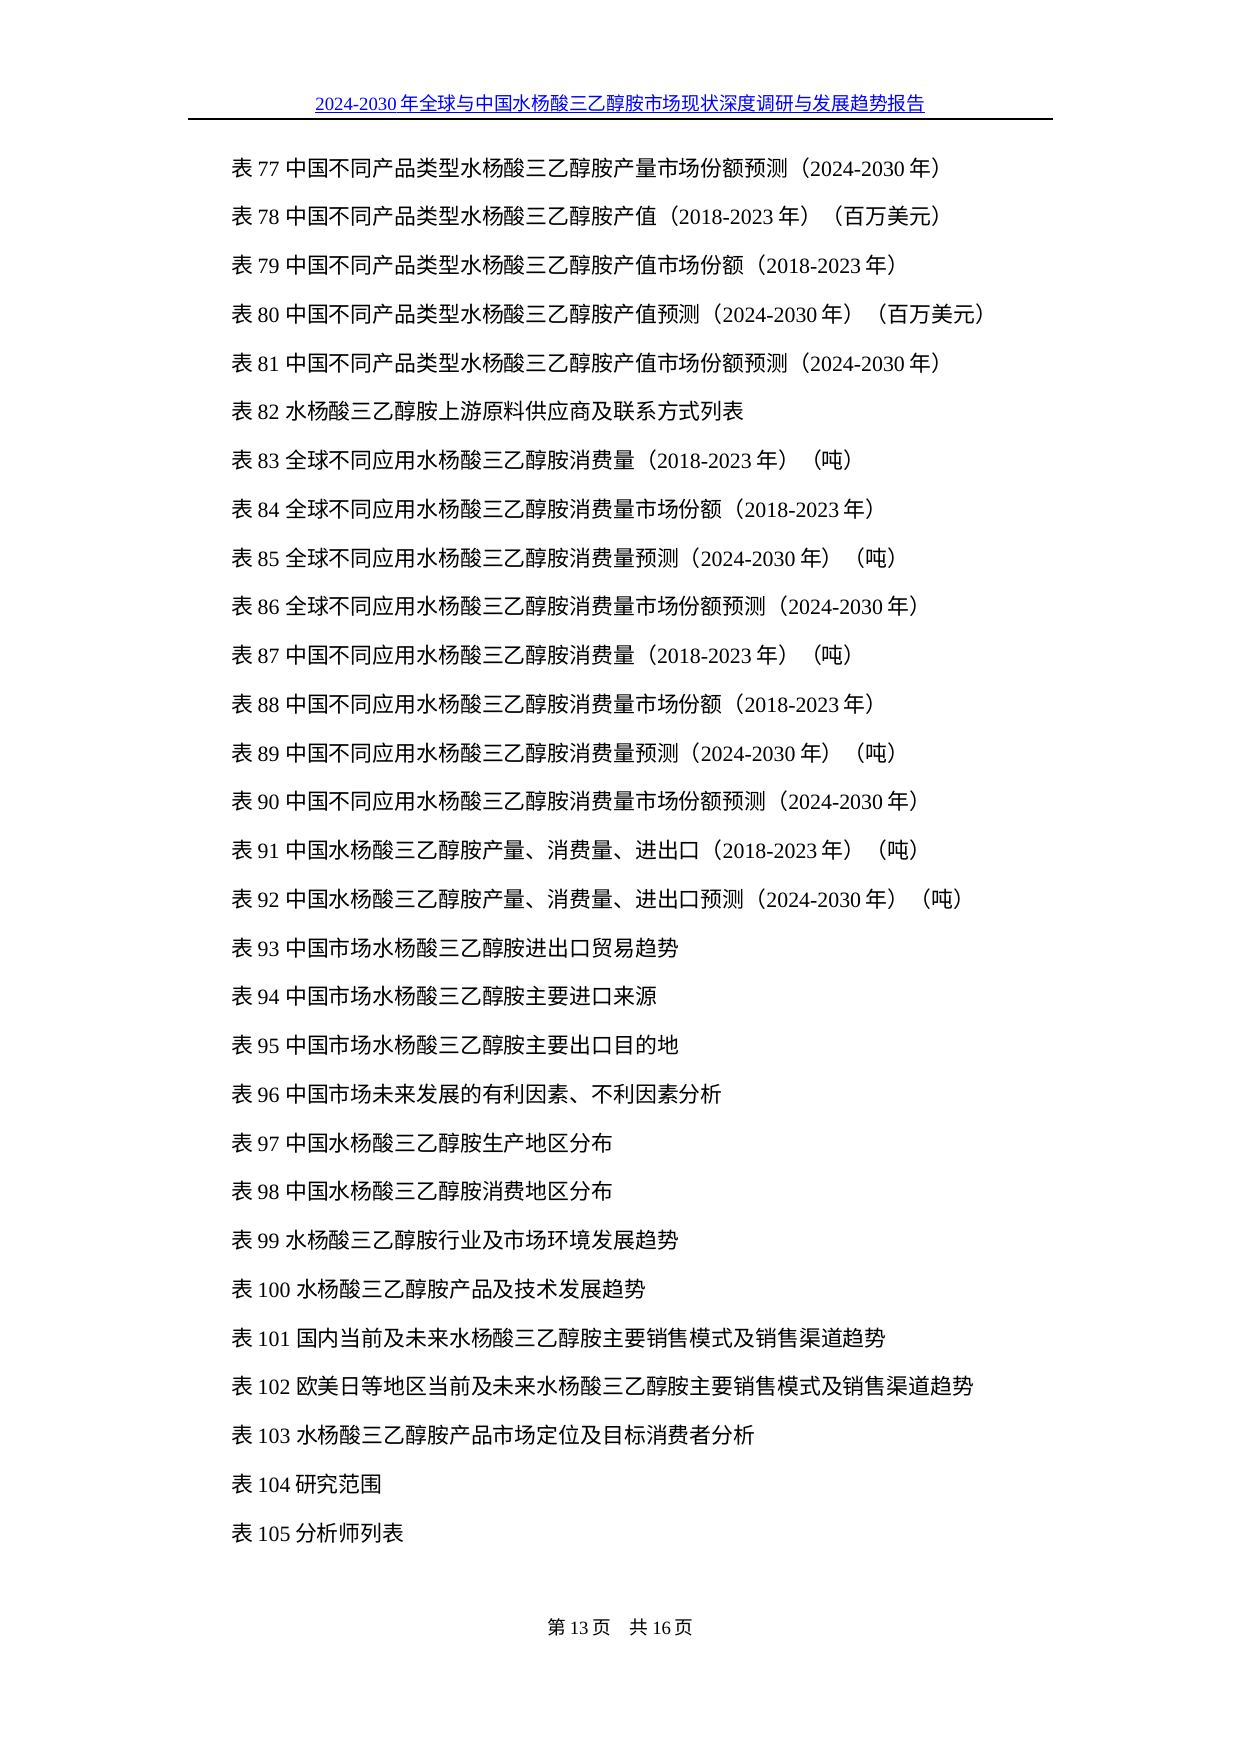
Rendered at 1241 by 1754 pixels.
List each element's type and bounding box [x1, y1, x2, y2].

text [187, 150, 1053, 1548]
